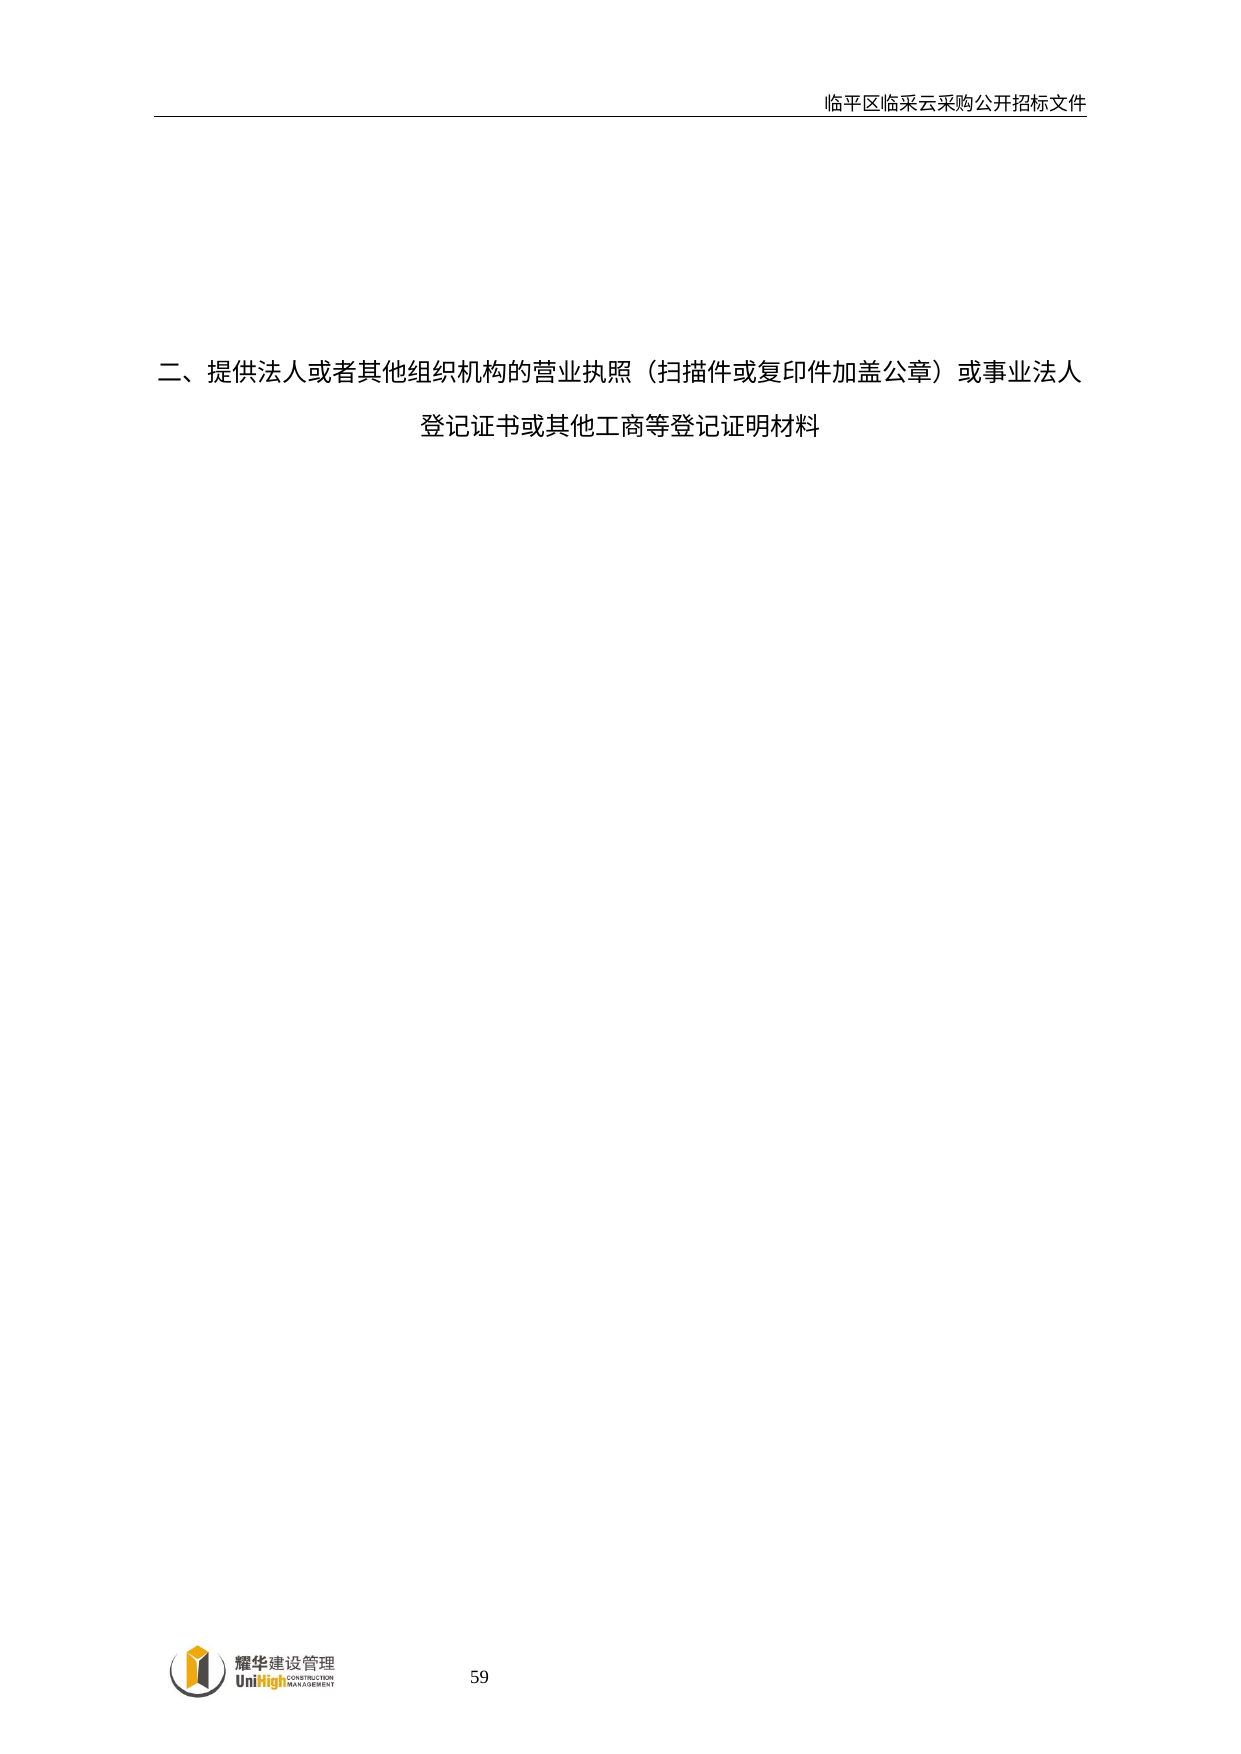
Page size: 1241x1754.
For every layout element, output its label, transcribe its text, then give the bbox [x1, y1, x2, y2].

picture [167, 1643, 336, 1701]
list 提供法人或者其他组织机构的营业执照（扫描件或复印件加盖公章）或事业法人登记证书或其他工商等登记证明材料 [153, 352, 1087, 443]
